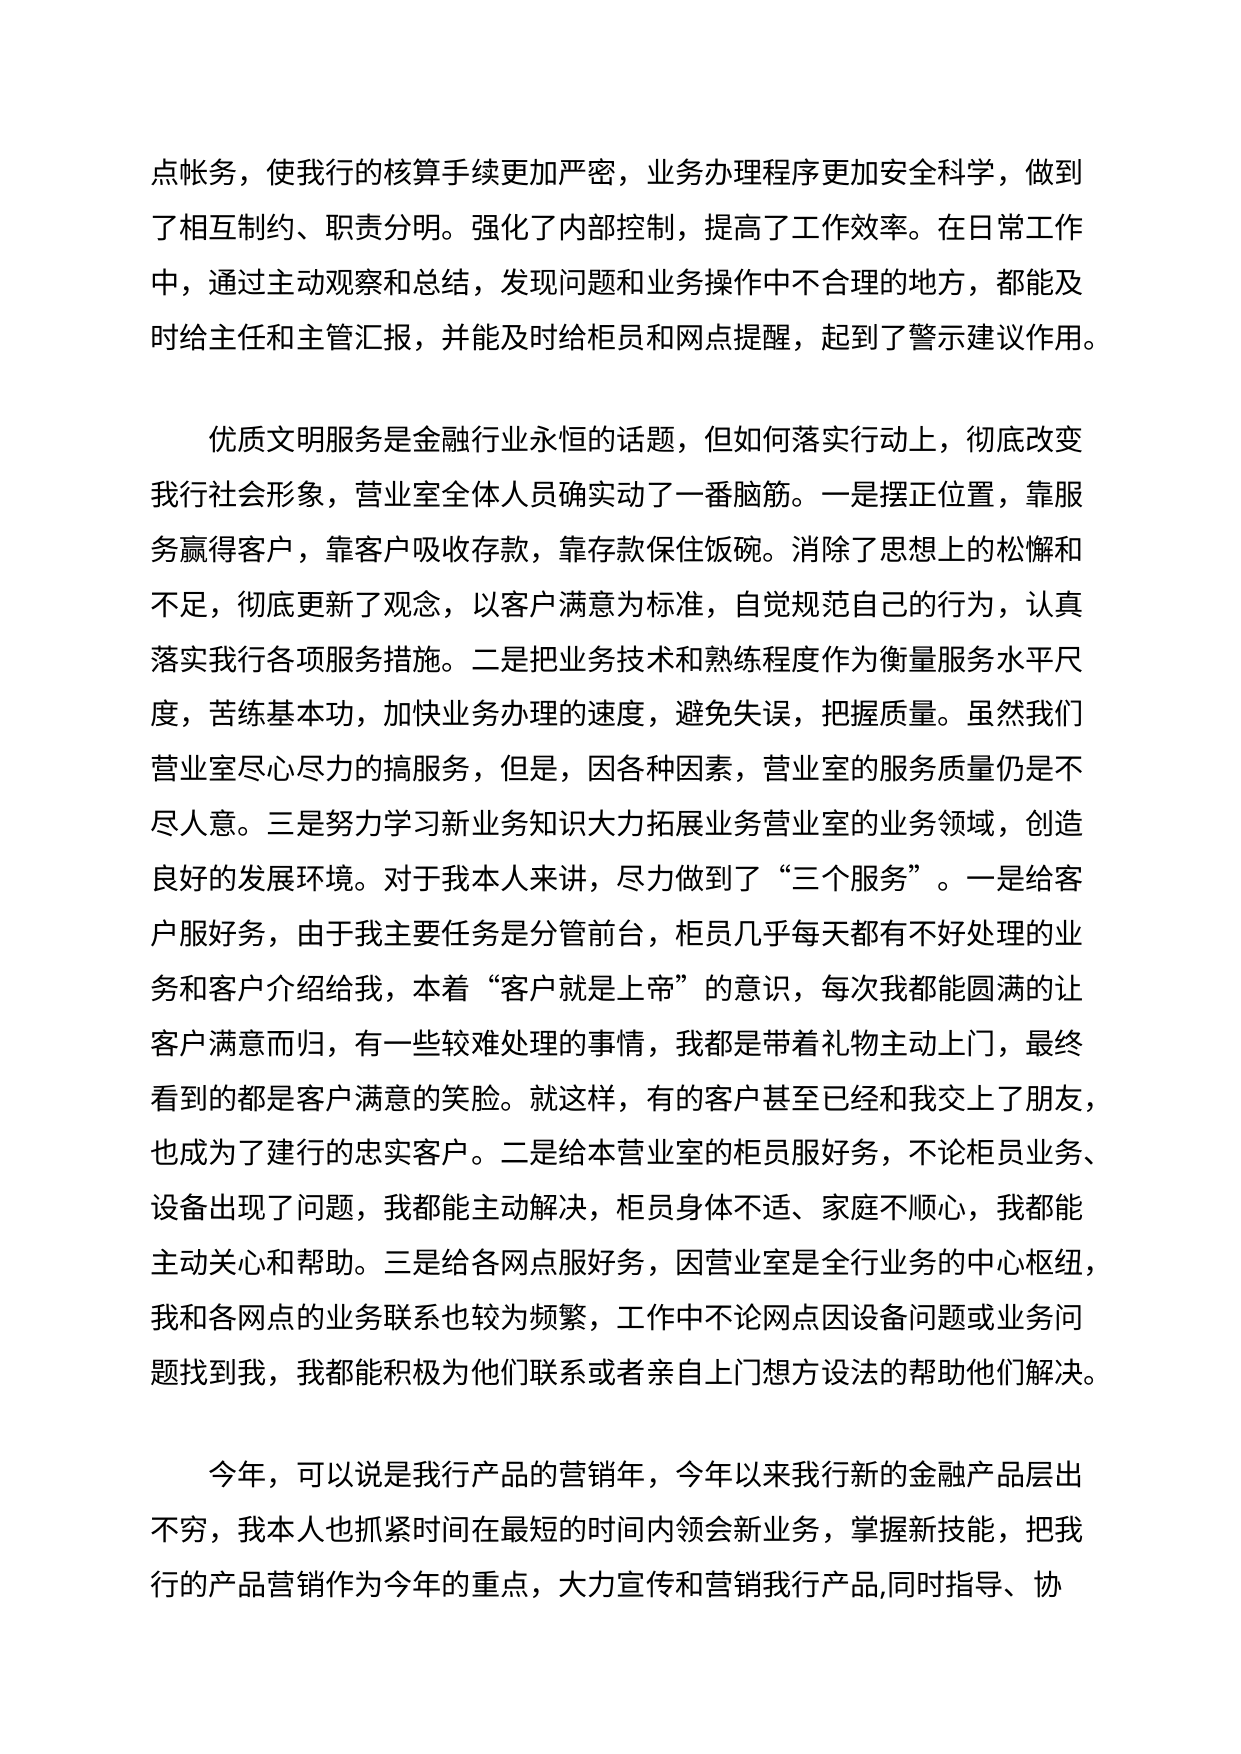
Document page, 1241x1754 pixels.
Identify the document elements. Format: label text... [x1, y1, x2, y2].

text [150, 150, 1090, 357]
text 优质文明服务是金融行业永恒的话题，但如何落实行动上，彻底改变我行社会形象，营业室全体人员确实动了一番脑筋。一是摆正位置，靠服务赢得客户，靠客户吸收存款，靠存款保住饭碗。消除了思想上的松懈和不足，彻底更新了观念，以客户满意为标准，自觉规范自己的行为，认真落实我行各项服务措施。二是把业务技术和熟练程度作为衡量服务水平尺度，苦练基本功，加快业务办理的速度，避免失误，把握质量。虽然我们营业室尽心尽力的搞服务，但是，因各种因素，营业室的服务质量仍是不尽人意。三是努力学习新业务知识大力拓展业务营业室的业务领域，创造良好的发展环境。对于我本人来讲，尽力做到了“三个服务”。一是给客户服好务，由于我主要任务是分管前台，柜员几乎每天都有不好处理的业务和客户介绍给我，本着“客户就是上帝”的意识，每次我都能圆满的让客户满意而归，有一些较难处理的事情，我都是带着礼物主动上门，最终看到的都是客户满意的笑脸。就这样，有的客户甚至已经和我交上了朋友，也成为了建行的忠实客户。二是给本营业室的柜员服好务，不论柜员业务、设备出现了问题，我都能主动解决，柜员身体不适、家庭不顺心，我都能主动关心和帮助。三是给各网点服好务，因营业室是全行业务的中心枢纽，我和各网点的业务联系也较为频繁，工作中不论网点因设备问题或业务问题找到我，我都能积极为他们联系或者亲自上门想方设法的帮助他们解决。 [150, 416, 1090, 1392]
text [150, 1451, 1090, 1604]
